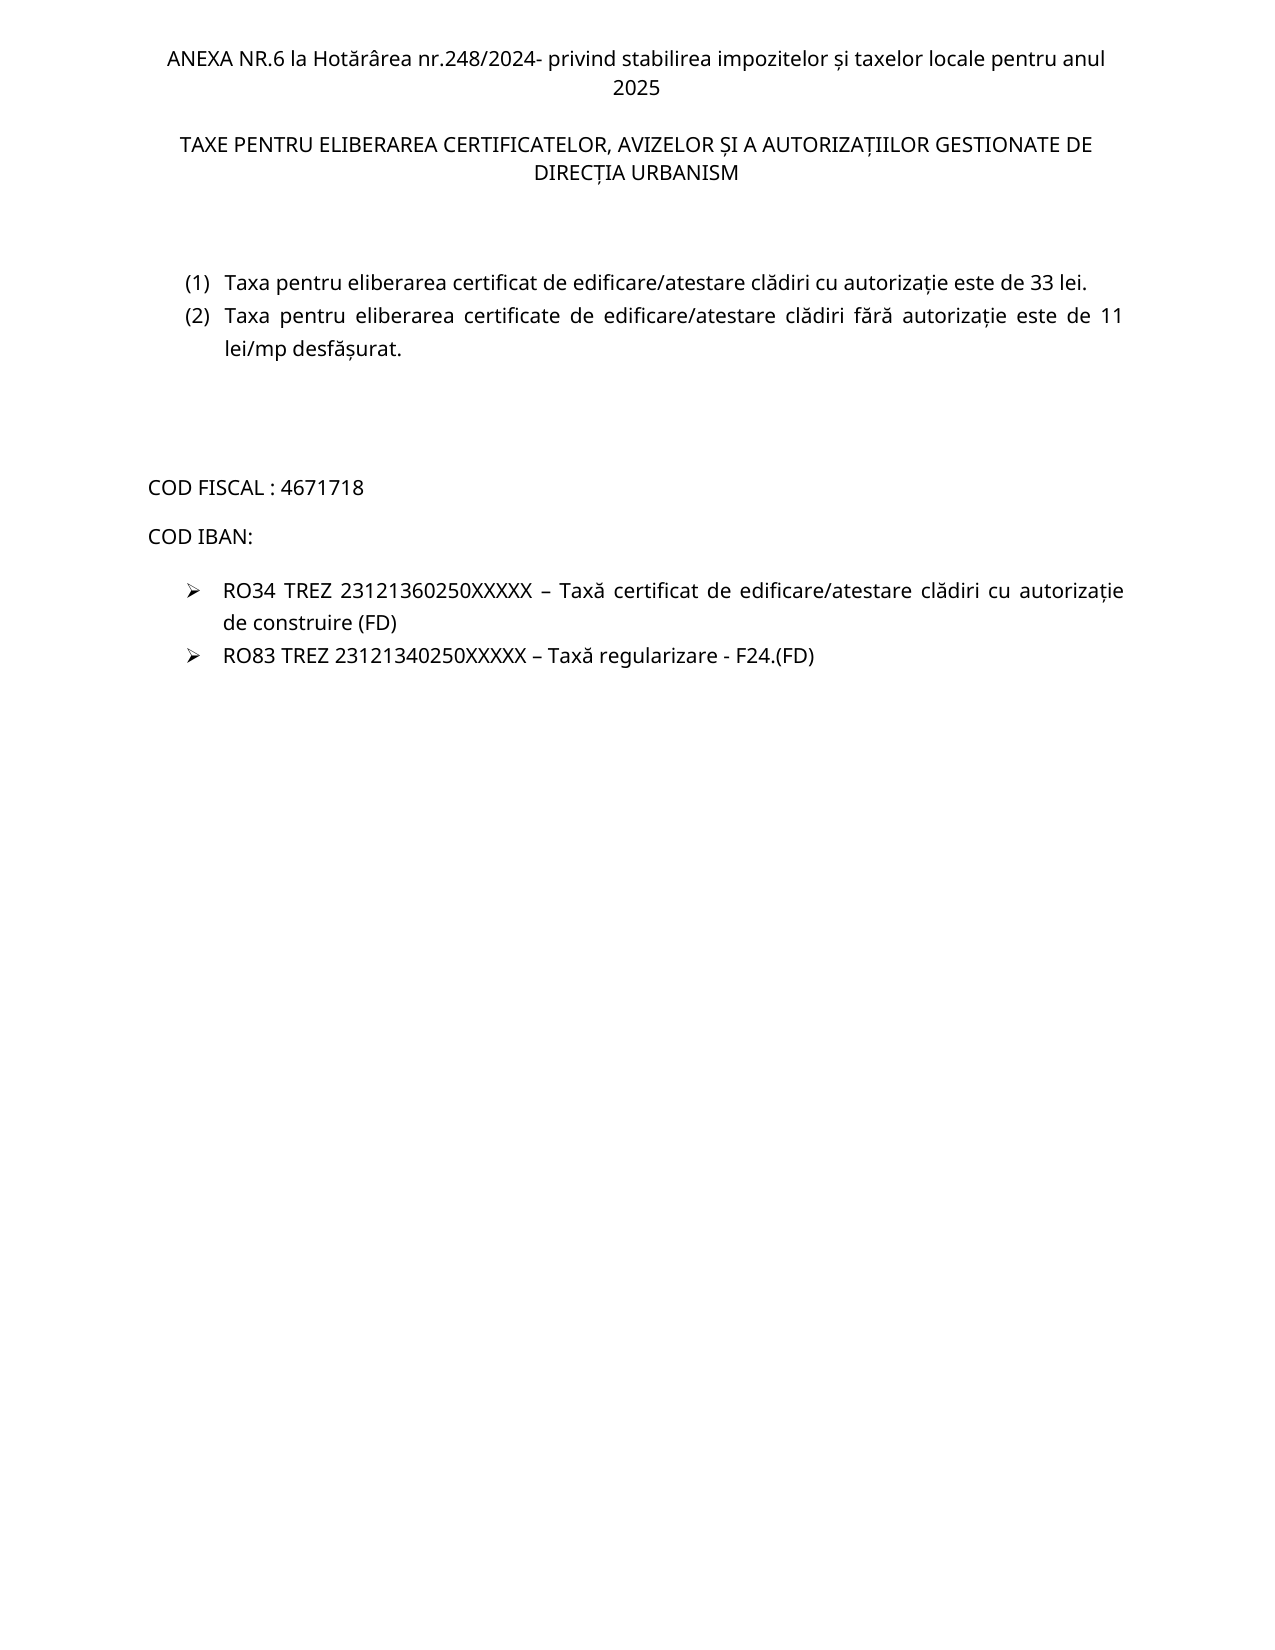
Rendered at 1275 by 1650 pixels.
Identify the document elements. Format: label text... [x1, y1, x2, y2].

text ANEXA NR.6 la Hotărârea nr.248/2024- privind stabilirea impozitelor și taxelor locale pentru anul 2025 [148, 44, 1125, 101]
list RO83 TREZ 23121340250XXXXX – Taxă regularizare - F24.(FD) [185, 641, 1125, 669]
text COD FISCAL : 4671718 [148, 473, 1125, 502]
list Taxa pentru eliberarea certificat de edificare/atestare clădiri cu autorizație este de 33 lei. [185, 268, 1125, 297]
text TAXE PENTRU ELIBERAREA CERTIFICATELOR, AVIZELOR ȘI A AUTORIZAȚIILOR GESTIONATE DE DIRECȚIA URBANISM [148, 130, 1125, 187]
list Taxa pentru eliberarea certificate de edificare/atestare clădiri fără autorizație este de 11 lei/mp desfășurat. [185, 301, 1125, 362]
list RO34 TREZ 23121360250XXXXX – Taxă certificat de edificare/atestare clădiri cu autorizație de construire (FD) [185, 576, 1125, 637]
text COD IBAN: [148, 522, 1125, 551]
